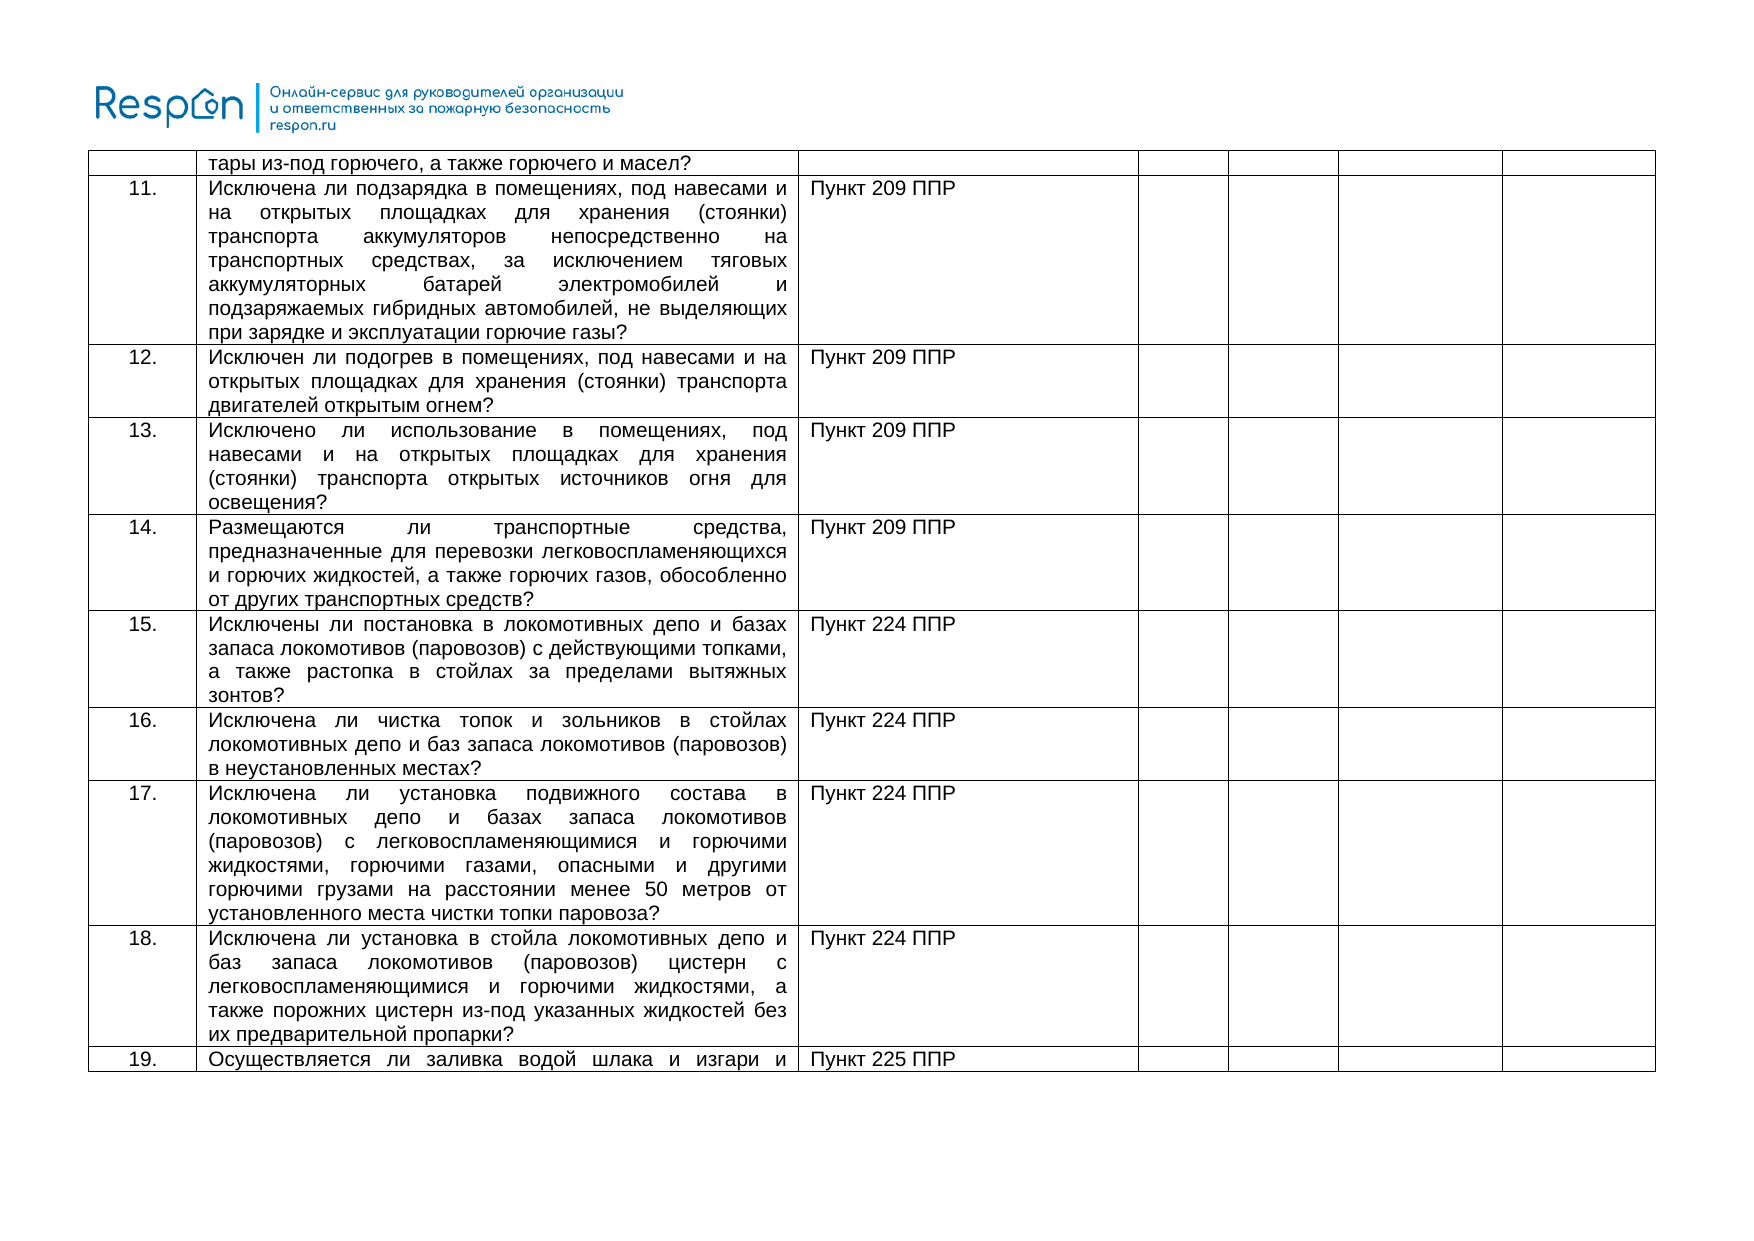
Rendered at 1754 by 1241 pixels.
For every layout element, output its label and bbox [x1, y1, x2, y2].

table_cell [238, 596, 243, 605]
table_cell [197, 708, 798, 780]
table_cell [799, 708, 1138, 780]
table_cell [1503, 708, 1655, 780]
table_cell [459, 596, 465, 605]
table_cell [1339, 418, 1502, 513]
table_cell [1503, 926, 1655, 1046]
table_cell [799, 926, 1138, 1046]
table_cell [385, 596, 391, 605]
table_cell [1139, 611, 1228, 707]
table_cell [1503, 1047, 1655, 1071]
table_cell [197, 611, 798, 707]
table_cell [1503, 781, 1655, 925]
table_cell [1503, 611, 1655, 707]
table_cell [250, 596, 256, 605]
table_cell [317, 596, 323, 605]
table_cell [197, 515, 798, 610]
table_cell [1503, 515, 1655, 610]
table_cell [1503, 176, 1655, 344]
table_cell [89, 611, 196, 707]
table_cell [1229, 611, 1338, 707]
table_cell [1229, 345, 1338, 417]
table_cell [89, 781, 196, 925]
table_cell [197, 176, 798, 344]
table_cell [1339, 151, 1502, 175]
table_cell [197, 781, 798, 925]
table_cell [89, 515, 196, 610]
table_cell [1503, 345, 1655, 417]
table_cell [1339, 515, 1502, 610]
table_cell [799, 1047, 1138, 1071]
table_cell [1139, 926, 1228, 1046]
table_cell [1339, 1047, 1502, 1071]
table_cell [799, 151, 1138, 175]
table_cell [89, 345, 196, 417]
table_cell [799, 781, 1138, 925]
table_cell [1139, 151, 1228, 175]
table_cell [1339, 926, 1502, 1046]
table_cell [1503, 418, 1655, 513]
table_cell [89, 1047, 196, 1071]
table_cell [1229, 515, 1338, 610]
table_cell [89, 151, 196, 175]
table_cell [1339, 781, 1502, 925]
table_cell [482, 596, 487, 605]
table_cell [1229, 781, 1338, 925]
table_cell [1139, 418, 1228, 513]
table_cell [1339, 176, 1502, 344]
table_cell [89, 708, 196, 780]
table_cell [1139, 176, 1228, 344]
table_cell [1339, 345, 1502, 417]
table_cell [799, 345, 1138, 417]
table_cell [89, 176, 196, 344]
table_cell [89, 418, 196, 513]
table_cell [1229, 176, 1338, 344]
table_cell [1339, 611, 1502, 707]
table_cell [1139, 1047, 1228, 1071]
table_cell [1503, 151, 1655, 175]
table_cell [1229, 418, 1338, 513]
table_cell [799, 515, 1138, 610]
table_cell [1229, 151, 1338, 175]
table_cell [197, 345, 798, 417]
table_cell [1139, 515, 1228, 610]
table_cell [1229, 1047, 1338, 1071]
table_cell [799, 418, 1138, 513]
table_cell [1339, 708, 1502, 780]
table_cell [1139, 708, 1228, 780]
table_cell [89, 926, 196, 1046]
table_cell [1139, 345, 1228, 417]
picture [88, 75, 628, 137]
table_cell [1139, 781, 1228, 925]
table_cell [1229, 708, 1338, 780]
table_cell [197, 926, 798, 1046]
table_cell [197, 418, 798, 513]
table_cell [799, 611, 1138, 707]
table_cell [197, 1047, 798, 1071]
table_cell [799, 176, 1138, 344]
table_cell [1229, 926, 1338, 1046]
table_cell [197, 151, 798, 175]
